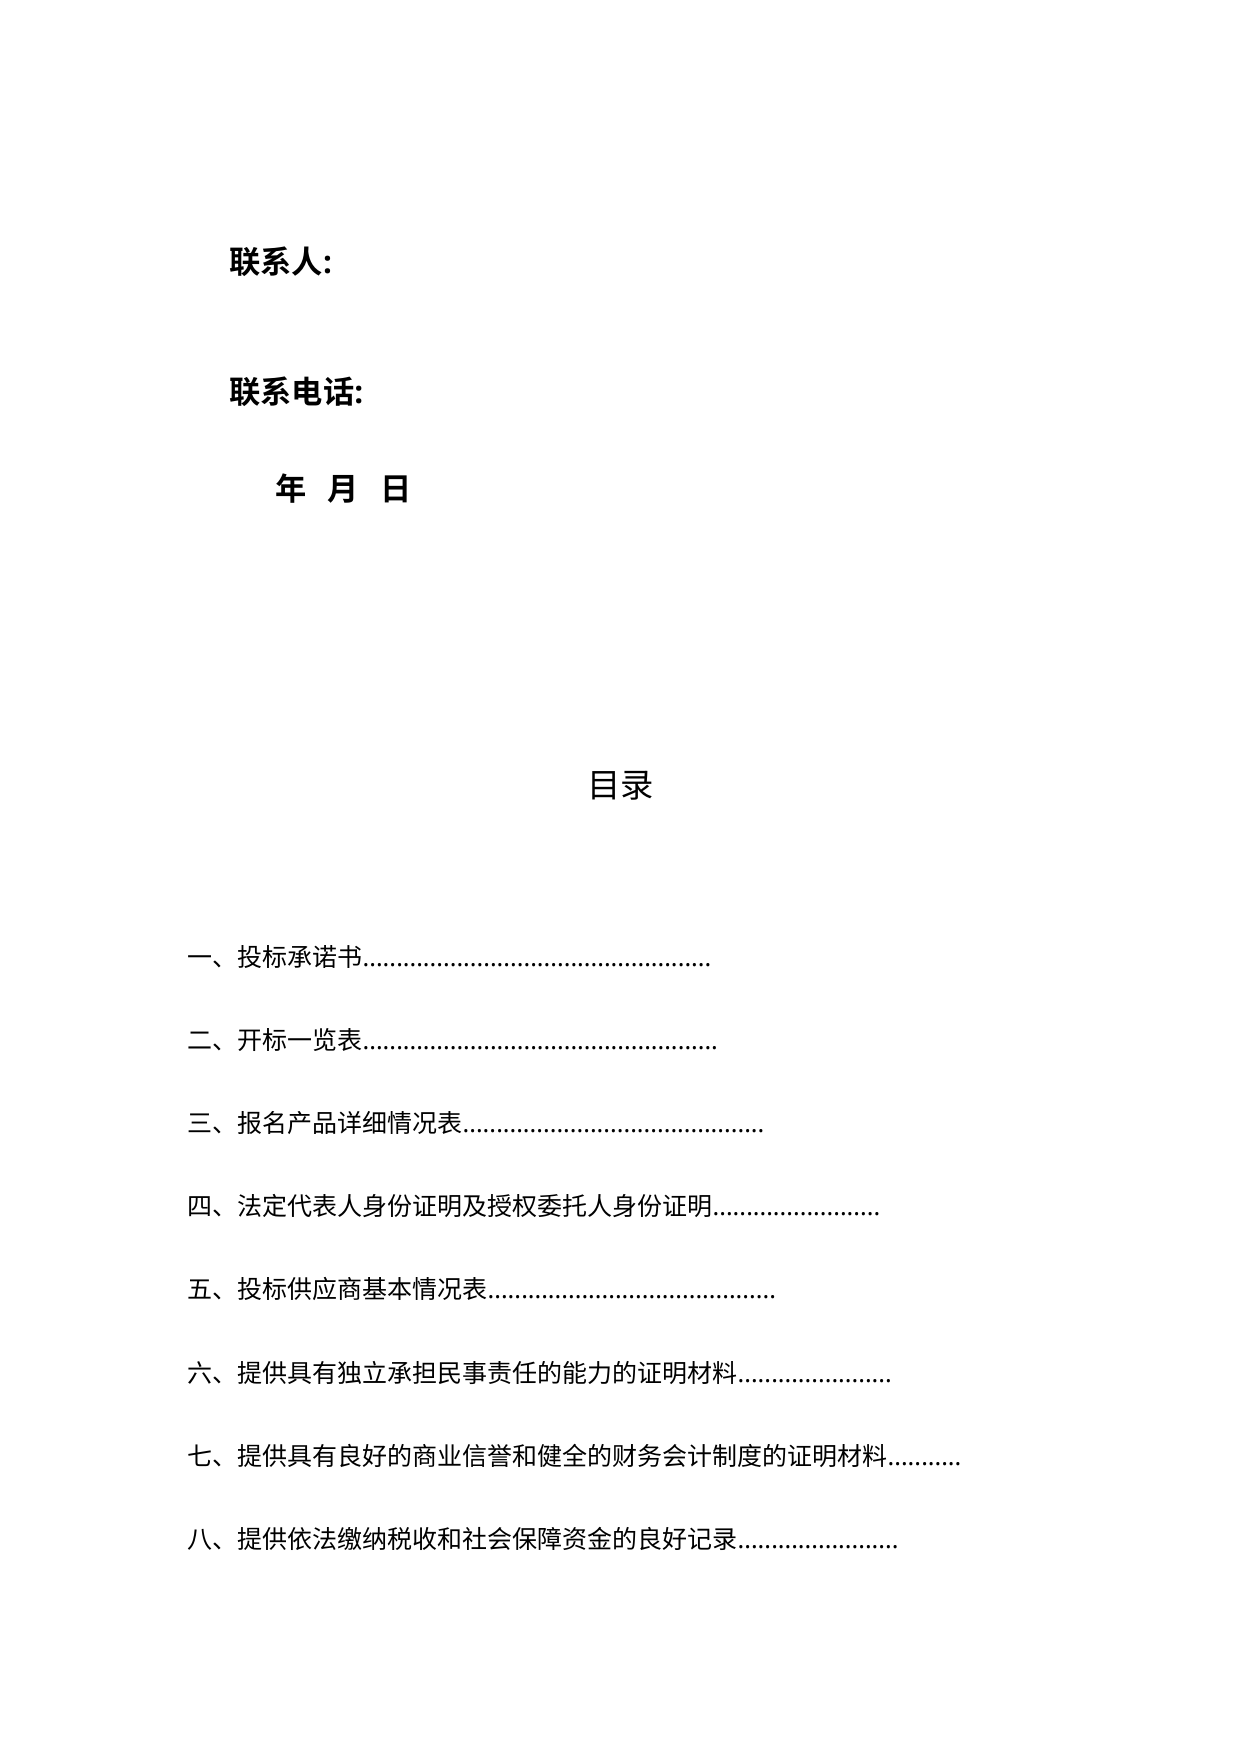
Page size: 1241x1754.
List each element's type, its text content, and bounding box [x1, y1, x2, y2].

list 三、报名产品详细情况表............................................. [187, 1089, 1053, 1154]
text 联系电话: [187, 357, 1053, 422]
list 二、开标一览表..................................................... [187, 1006, 1053, 1071]
list 四、法定代表人身份证明及授权委托人身份证明......................... [187, 1172, 1053, 1237]
text 年 月 日 [187, 454, 1053, 519]
list 目录 [187, 750, 1053, 815]
list 六、提供具有独立承担民事责任的能力的证明材料....................... [187, 1339, 1053, 1404]
list 七、提供具有良好的商业信誉和健全的财务会计制度的证明材料........... [187, 1422, 1053, 1487]
list 八、提供依法缴纳税收和社会保障资金的良好记录........................ [187, 1505, 1053, 1570]
list 五、投标供应商基本情况表........................................... [187, 1256, 1053, 1321]
text 联系人: [187, 227, 1053, 292]
list 一、投标承诺书.................................................... [187, 923, 1053, 988]
